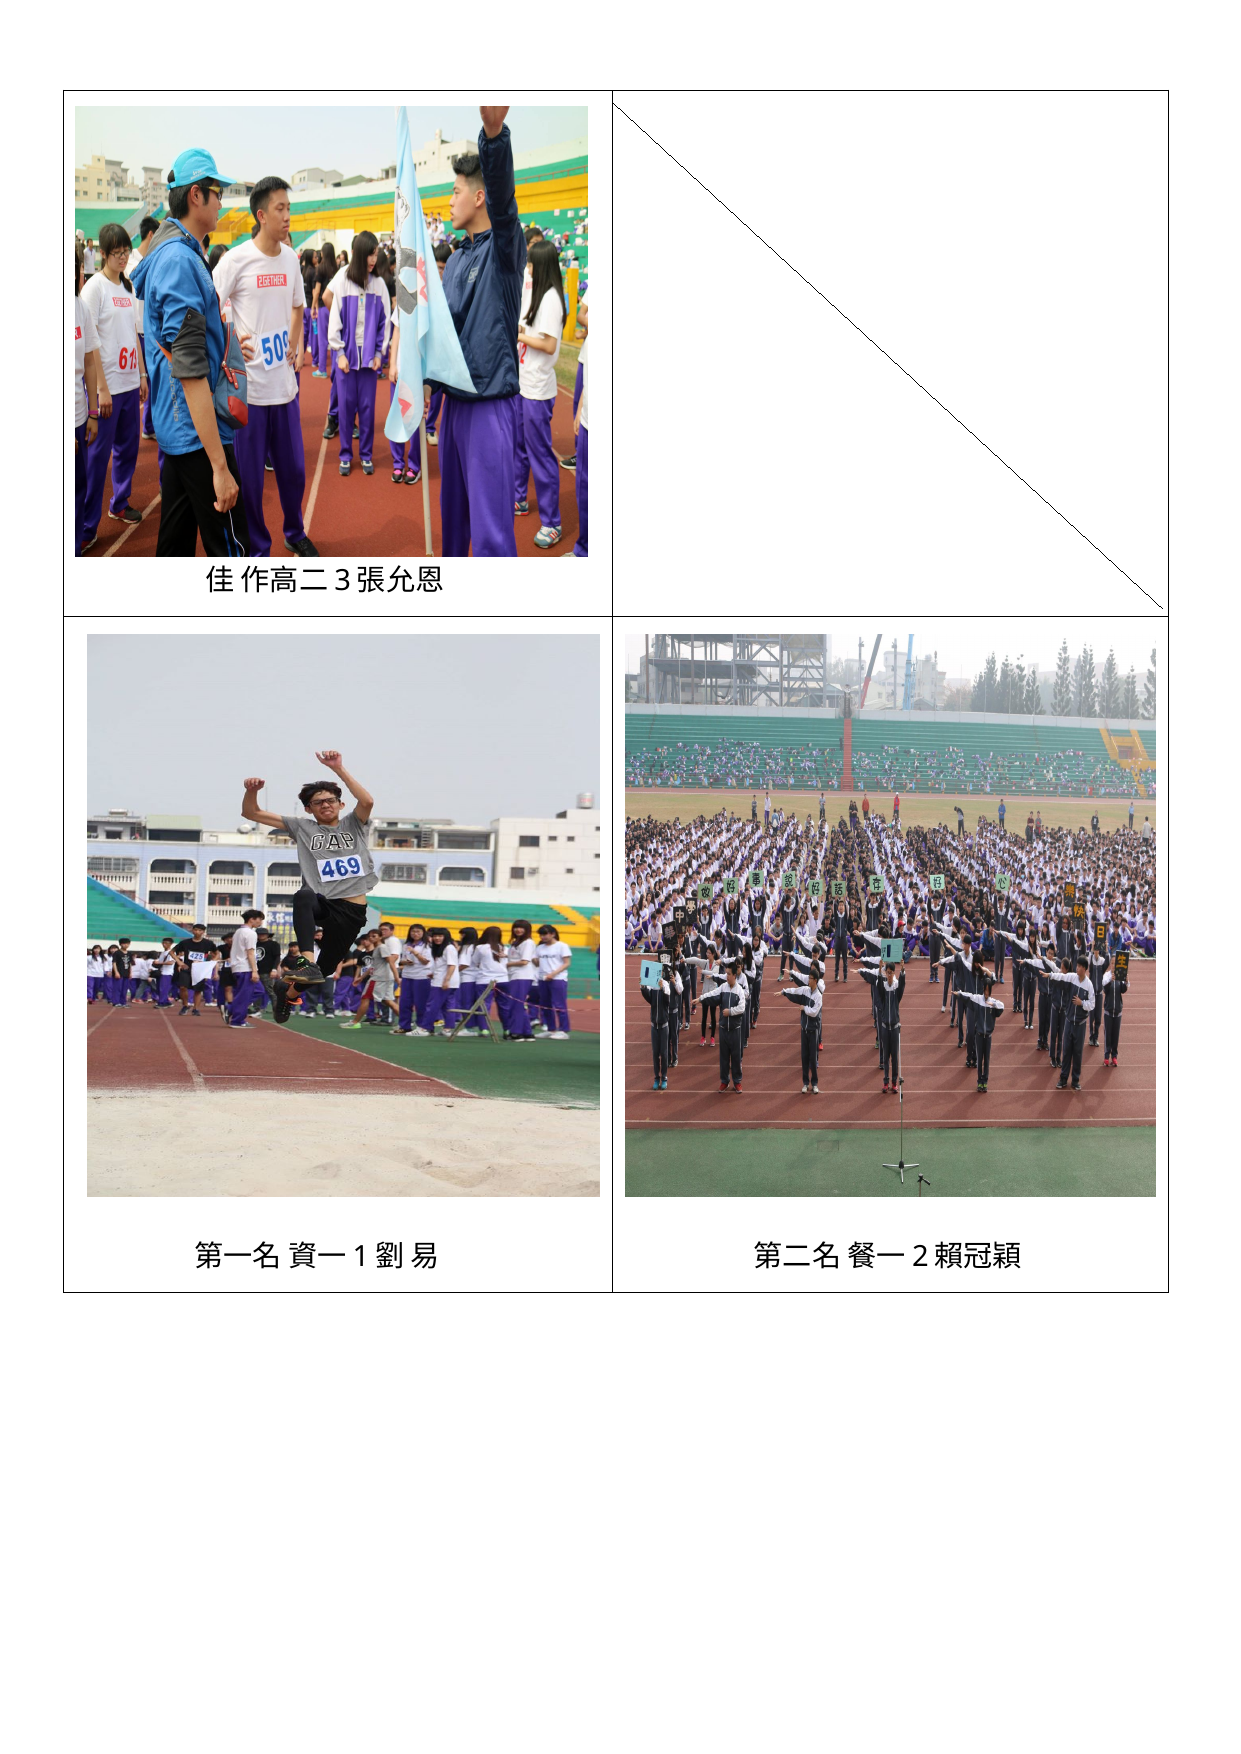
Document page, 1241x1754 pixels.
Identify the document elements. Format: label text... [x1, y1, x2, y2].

picture [75, 106, 588, 557]
table_cell [613, 91, 1168, 616]
picture [625, 634, 1156, 1197]
table_cell 佳 作高二3張允恩 [64, 91, 612, 616]
table_cell 第二名 餐一2賴冠穎 [613, 617, 1168, 1292]
picture [87, 634, 600, 1197]
table_cell 第一名 資一1劉 易 [64, 617, 612, 1292]
